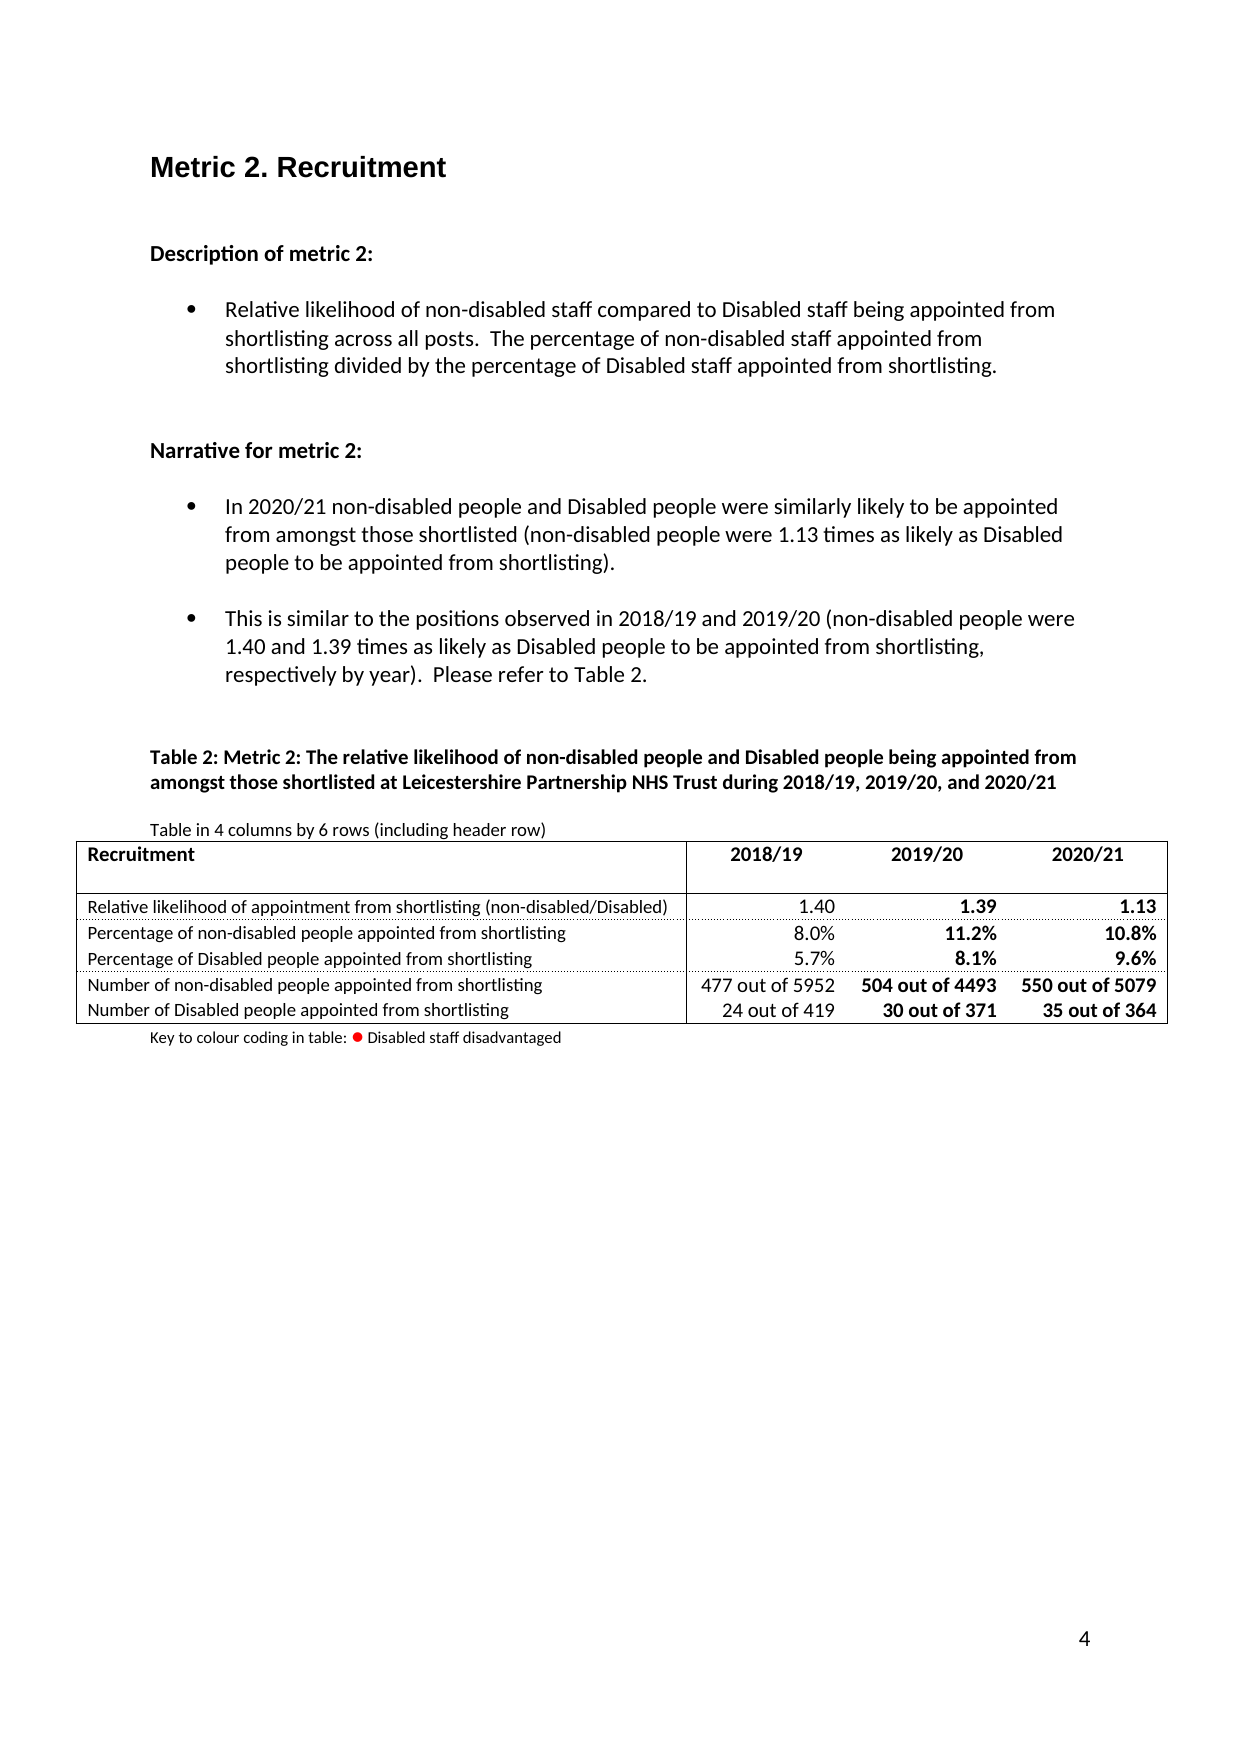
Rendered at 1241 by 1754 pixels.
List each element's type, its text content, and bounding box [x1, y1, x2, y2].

table_cell 8.1% [846, 945, 1008, 971]
table_cell 10.8% [1008, 919, 1167, 945]
table_cell 477 out of 5952 [687, 971, 846, 997]
table_cell 8.0% [687, 919, 846, 945]
table_cell 5.7% [687, 945, 846, 971]
text Table in 4 columns by 6 rows (including header row) [150, 818, 1090, 841]
table_cell 1.39 [846, 894, 1008, 919]
table_cell Relative likelihood of appointment from shortlisting (non-disabled/Disabled) [77, 894, 686, 919]
table_cell Percentage of Disabled people appointed from shortlisting [77, 945, 686, 971]
table_header 2020/21 [1008, 842, 1167, 892]
table_cell Number of non-disabled people appointed from shortlisting [77, 971, 686, 997]
table_cell Percentage of non-disabled people appointed from shortlisting [77, 919, 686, 945]
table_cell 30 out of 371 [846, 997, 1008, 1023]
table_cell Number of Disabled people appointed from shortlisting [77, 997, 686, 1023]
table_header 2019/20 [846, 842, 1008, 892]
text Key to colour coding in table: ● Disabled staff disadvantaged [150, 1024, 1090, 1049]
list In 2020/21 non-disabled people and Disabled people were similarly likely to be appointed from amongst those shortlisted (non-disabled people were 1.13 times as likely as Disabled people to be appointed from shortlisting). [187, 492, 1090, 576]
table_cell 9.6% [1008, 945, 1167, 971]
list This is similar to the positions observed in 2018/19 and 2019/20 (non-disabled people were 1.40 and 1.39 times as likely as Disabled people to be appointed from shortlisting, respectively by year). Please refer to Table 2. [187, 604, 1090, 688]
text Description of metric 2: [150, 239, 1090, 268]
table_cell 35 out of 364 [1008, 997, 1167, 1023]
table_header 2018/19 [687, 842, 846, 892]
table_cell 11.2% [846, 919, 1008, 945]
table_cell 24 out of 419 [687, 997, 846, 1023]
list Relative likelihood of non-disabled staff compared to Disabled staff being appointed from shortlisting across all posts. The percentage of non-disabled staff appointed from shortlisting divided by the percentage of Disabled staff appointed from shortlisting. [187, 296, 1090, 380]
text Narrative for metric 2: [150, 436, 1090, 464]
table_cell 1.13 [1008, 894, 1167, 919]
table_cell 504 out of 4493 [846, 971, 1008, 997]
table_cell 1.40 [687, 894, 846, 919]
table_header Recruitment [77, 842, 686, 892]
subtitle Metric 2. Recruitment [150, 150, 1090, 183]
table_cell 550 out of 5079 [1008, 971, 1167, 997]
